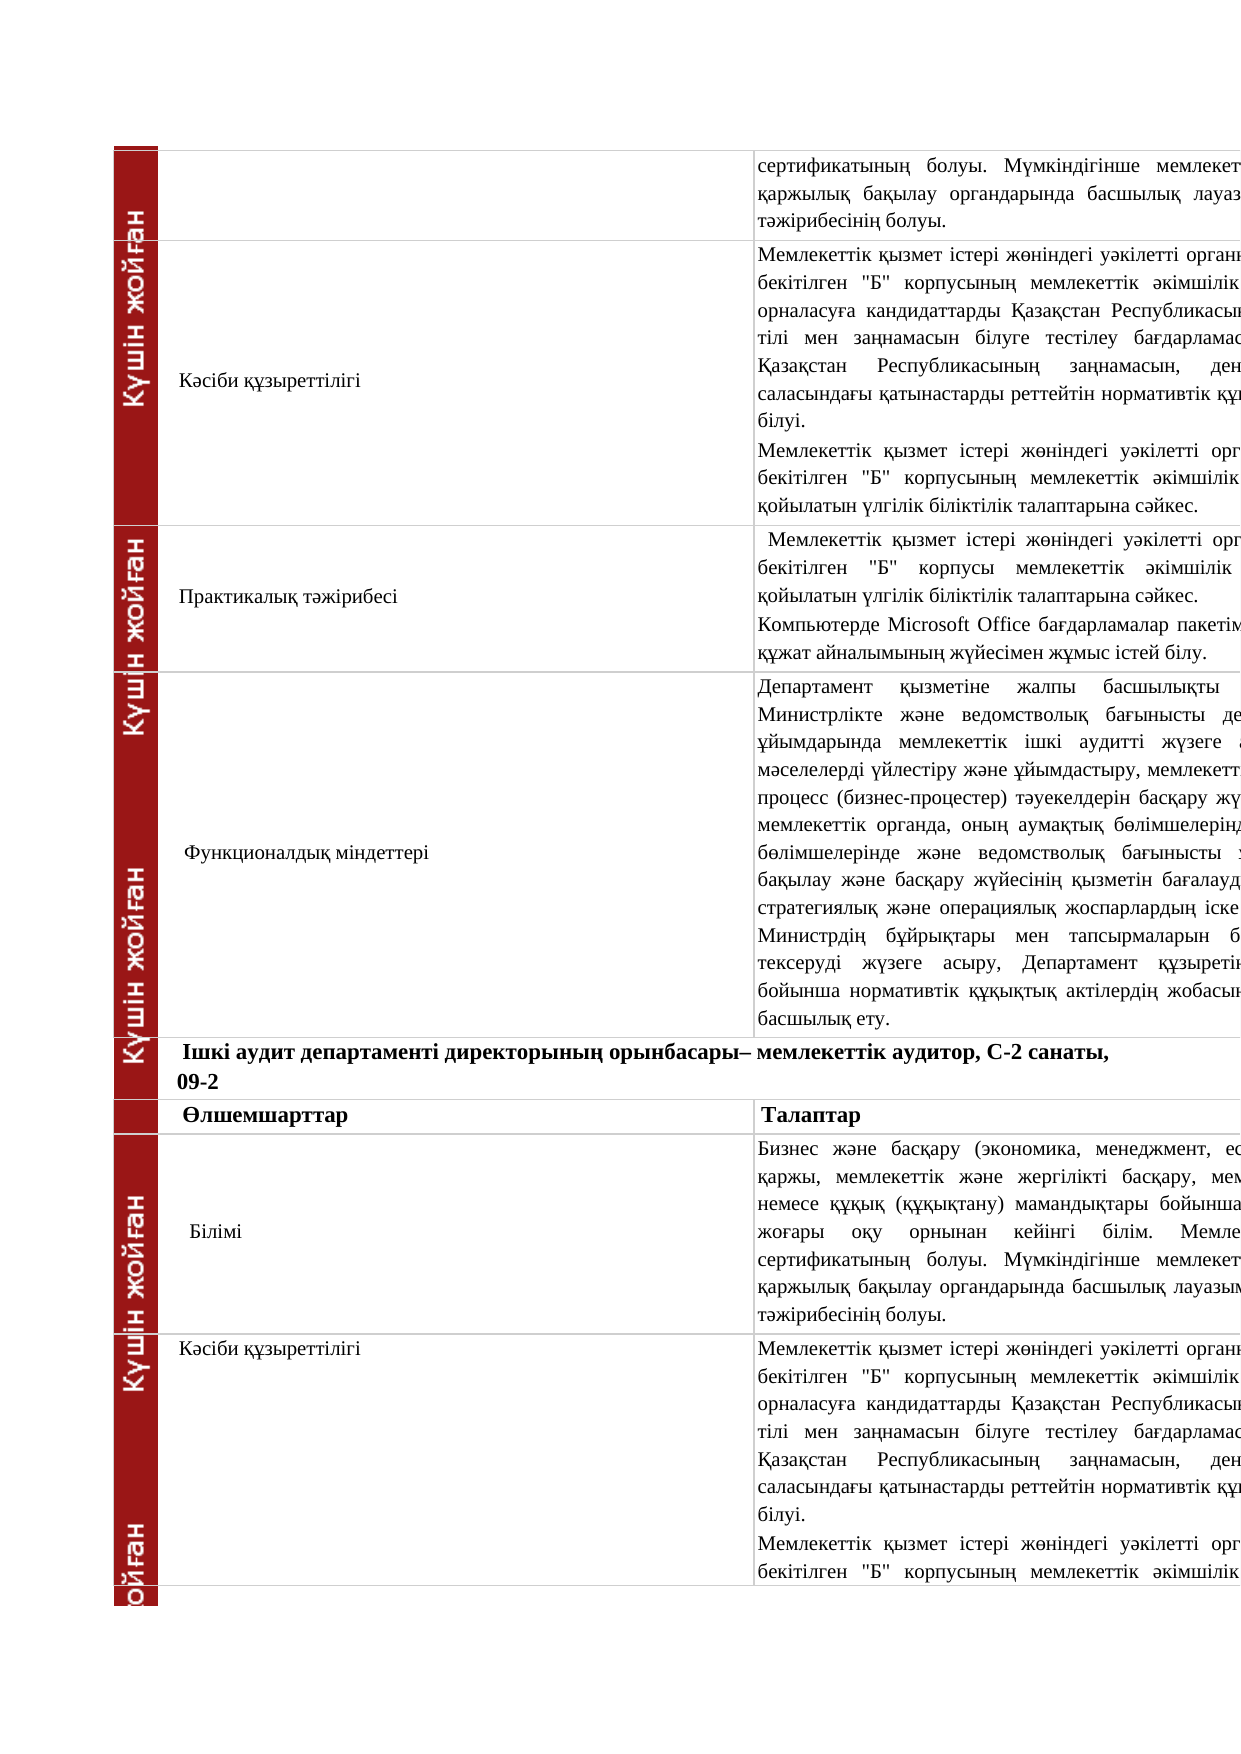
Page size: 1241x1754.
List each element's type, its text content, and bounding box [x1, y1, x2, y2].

table_cell Департамент қызметіне жалпы басшылықты жүзеге асыру, Министрлікте және ведомстволық бағынысты денсаулық сақтау ұйымдарында мемлекеттік ішкі аудитті жүзеге асыру бойынша мәселелерді үйлестіру және ұйымдастыру, мемлекеттік органның ішкі процесс (бизнес-процестер) тәуекелдерін басқару жүйесінің негізінде мемлекеттік органда, оның аумақтық бөлімшелерінде, оның өңірлік бөлімшелерінде және ведомстволық бағынысты ұйымдарда ішкі бақылау және басқару жүйесінің қызметін бағалауды жүзеге асыру, стратегиялық және операциялық жоспарлардың іске асырылуы үшін Министрдің бұйрықтары мен тапсырмаларын бақылауды және тексеруді жүзеге асыру, Департамент құзыретіндегі мәселелер бойынша нормативтік құқықтық актілердің жобасының әзірлемесіне басшылық ету. [755, 673, 1240, 1037]
table_cell Функционалдық міндеттері [114, 673, 753, 1037]
table_header Өлшемшарттар [114, 1100, 753, 1133]
table_cell Білімі [114, 151, 753, 239]
table_cell Кәсіби құзыреттілігі [114, 241, 753, 524]
table_header Талаптар [755, 1100, 1240, 1133]
table_cell Мемлекеттік қызмет істері жөніндегі уәкілетті органның актісімен бекітілген "Б" корпусы мемлекеттік әкімшілік лауазымдарына қойылатын үлгілік біліктілік талаптарына сәйкес. Компьютерде Microsoft Office бағдарламалар пакетімен, электрондық құжат айналымының жүйесімен жұмыс істей білу. [755, 526, 1240, 671]
table_cell Практикалық тәжірибесі [114, 526, 753, 671]
picture [114, 1095, 158, 1099]
text Ішкі аудит департаменті директорының орынбасары– мемлекеттік аудитор, С-2 санаты, 09-2 [112, 1038, 1128, 1095]
table_cell Кәсіби құзыреттілігі [114, 1335, 753, 1584]
table_cell Білімі [114, 1135, 753, 1333]
picture [114, 146, 158, 150]
picture [114, 1586, 158, 1606]
table_cell Бизнес және басқару (экономика, менеджмент, есеп және аудит, қаржы, мемлекеттік және жергілікті басқару, мемлекеттік аудит) немесе құқық (құқықтану) мамандықтары бойынша жоғары немесе жоғары оқу орнынан кейінгі білім. Мемлекеттік аудитор сертификатының болуы. Мүмкіндігінше мемлекеттік аудит және қаржылық бақылау органдарында басшылық лауазымдарында жұмыс тәжірибесінің болуы. [755, 1135, 1240, 1333]
